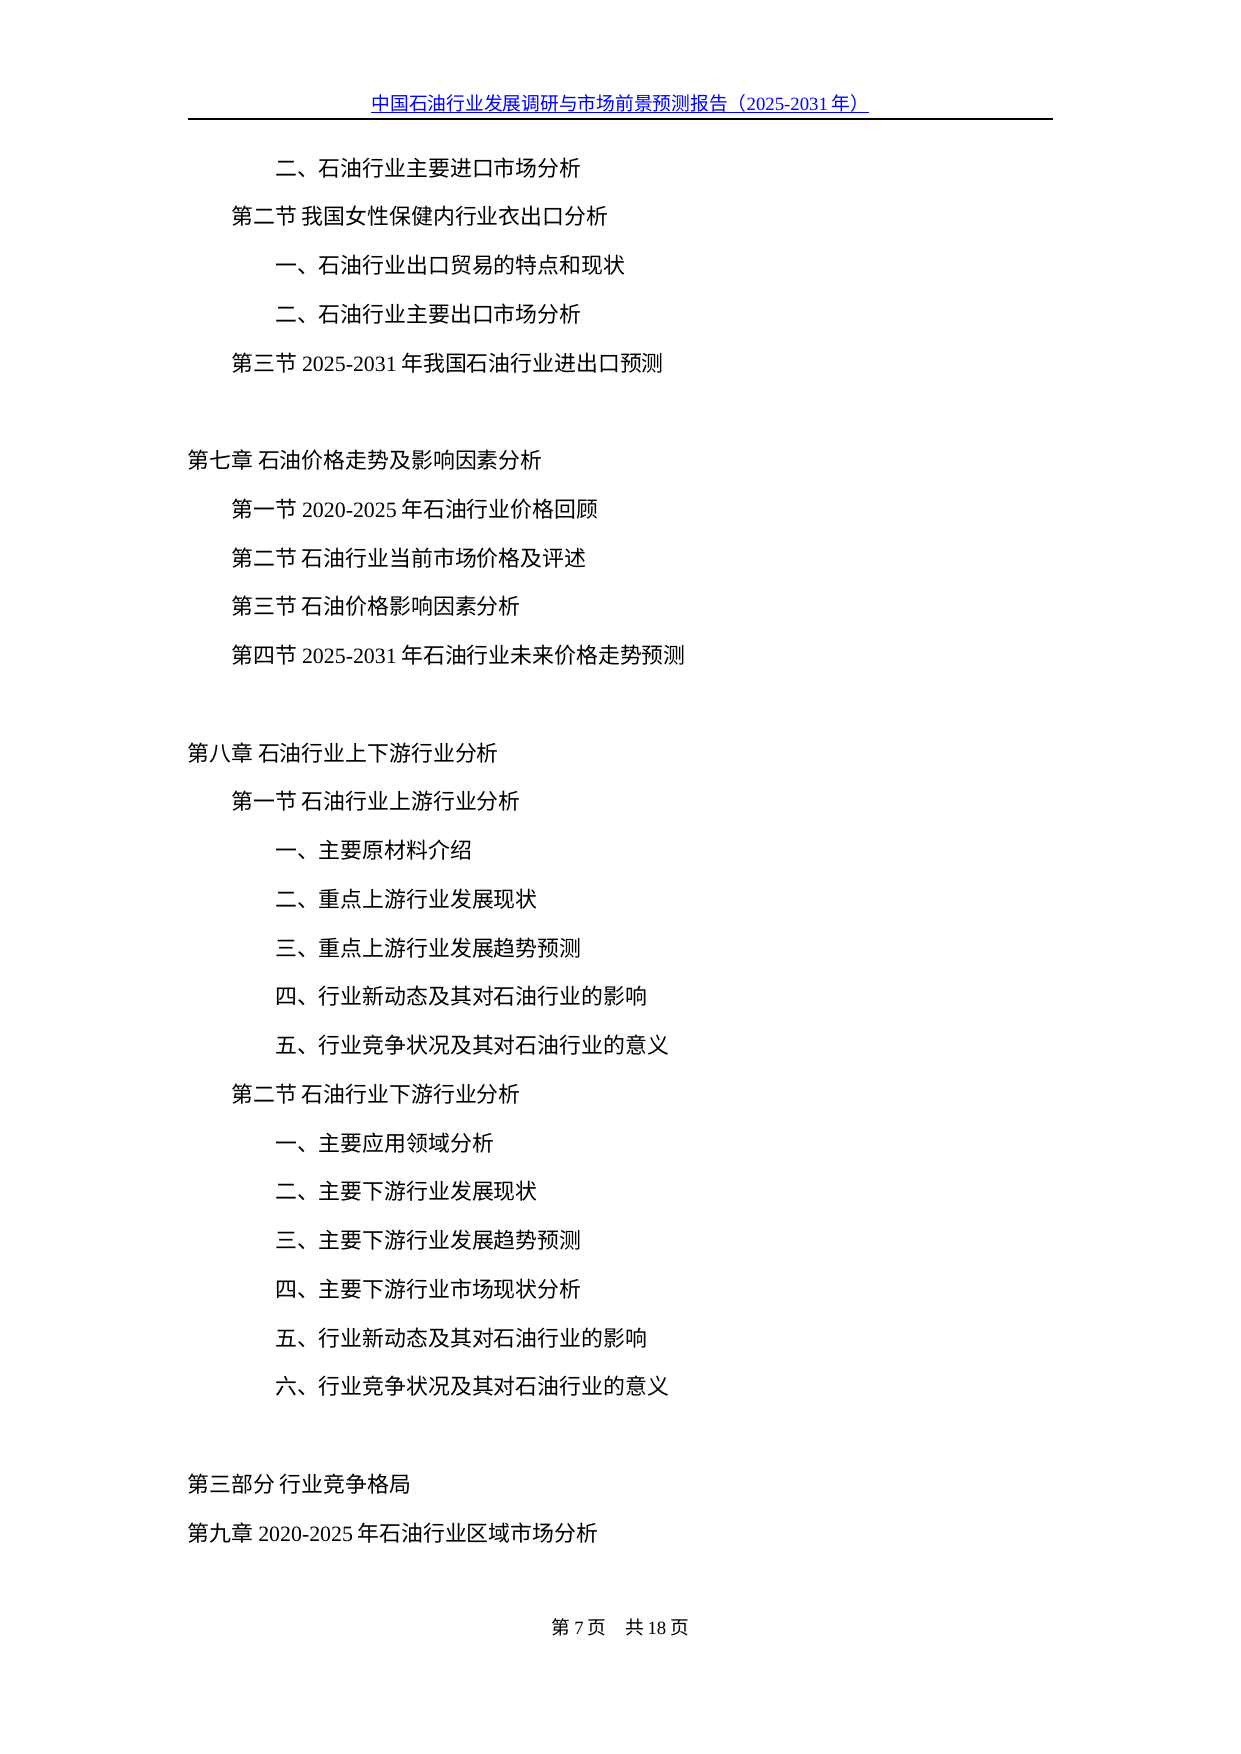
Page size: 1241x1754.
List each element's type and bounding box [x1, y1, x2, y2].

text [187, 150, 1053, 1548]
